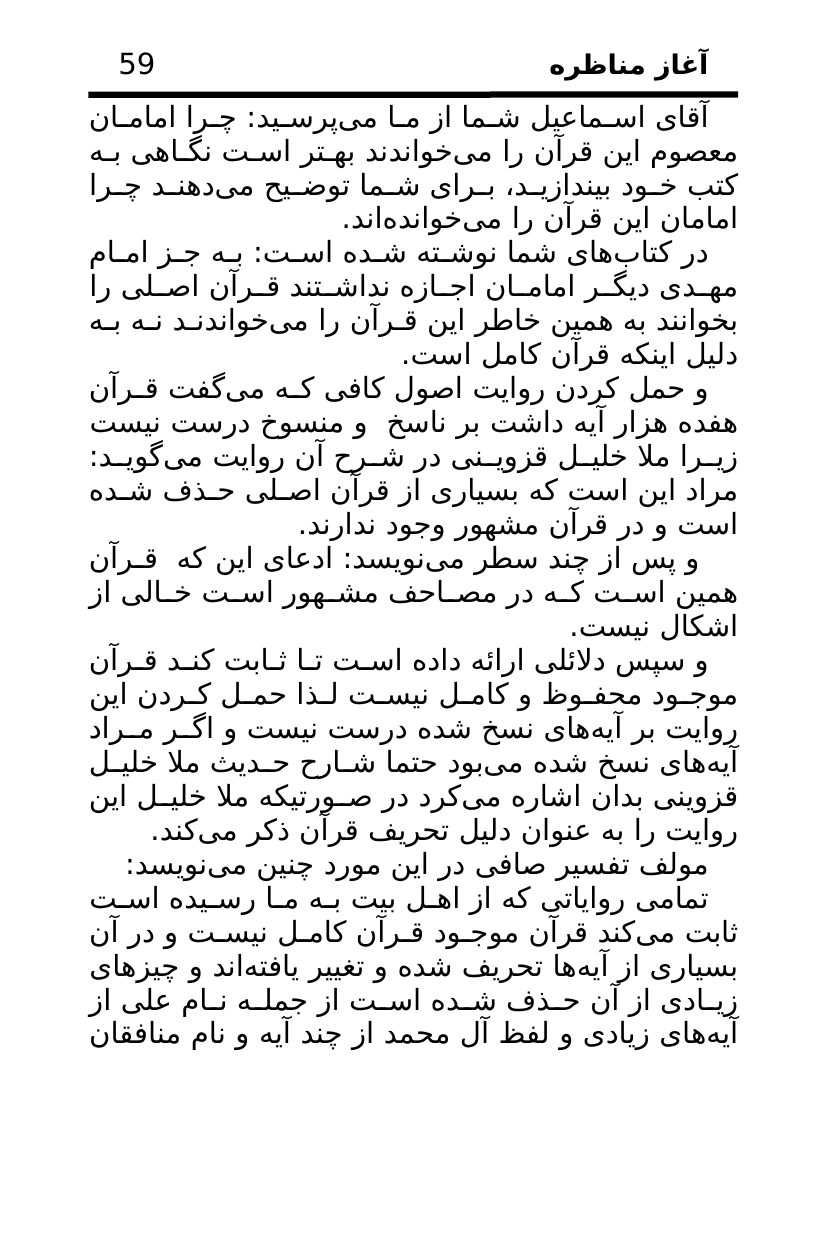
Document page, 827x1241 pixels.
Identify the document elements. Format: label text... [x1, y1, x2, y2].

text آقای اسماعیل شما از ما می‌پرسید: چرا امامان معصوم این قرآن را می‌خواندند بهتر است نگاهی به کتب خود بیندازید، برای شما توضیح می‌دهند چرا امامان این قرآن را می‌خوانده‌اند. [89, 100, 738, 236]
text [89, 881, 738, 1051]
text و سپس دلائلی ارائه داده است تا ثابت کند قرآن موجود محفوظ و کامل نیست لذا حمل کردن این روایت بر آیه‌های نسخ شده درست نیست و اگر مراد آیه‌های نسخ شده می‌بود حتما شارح حدیث ملا خلیل قزوینی بدان اشاره می‌کرد در صورتیکه ملا خلیل این روایت را به عنوان دلیل تحریف قرآن ذکر می‌کند. [89, 643, 738, 847]
text و حمل کردن روایت اصول کافی که می‌گفت قرآن هفده هزار آیه داشت بر ناسخ و منسوخ درست نیست زیرا ملا خلیل قزوینی در شرح آن روایت می‌گوید: مراد این است که بسیاری از قرآن اصلی حذف شده است و در قرآن مشهور وجود ندارند. [89, 372, 738, 541]
text در کتاب‌های شما نوشته شده است: به جز امام مهدی دیگر امامان اجازه نداشتند قرآن اصلی را بخوانند به همین خاطر این قرآن را می‌خواندند نه به دلیل اینکه قرآن کامل است. [89, 236, 738, 372]
text و پس از چند سطر می‌نویسد: ادعای این که قرآن همین است که در مصاحف مشهور است خالی از اشکال نیست. [89, 541, 738, 643]
text مولف تفسیر صافی در این مورد چنین می‌نویسد: [89, 847, 738, 881]
